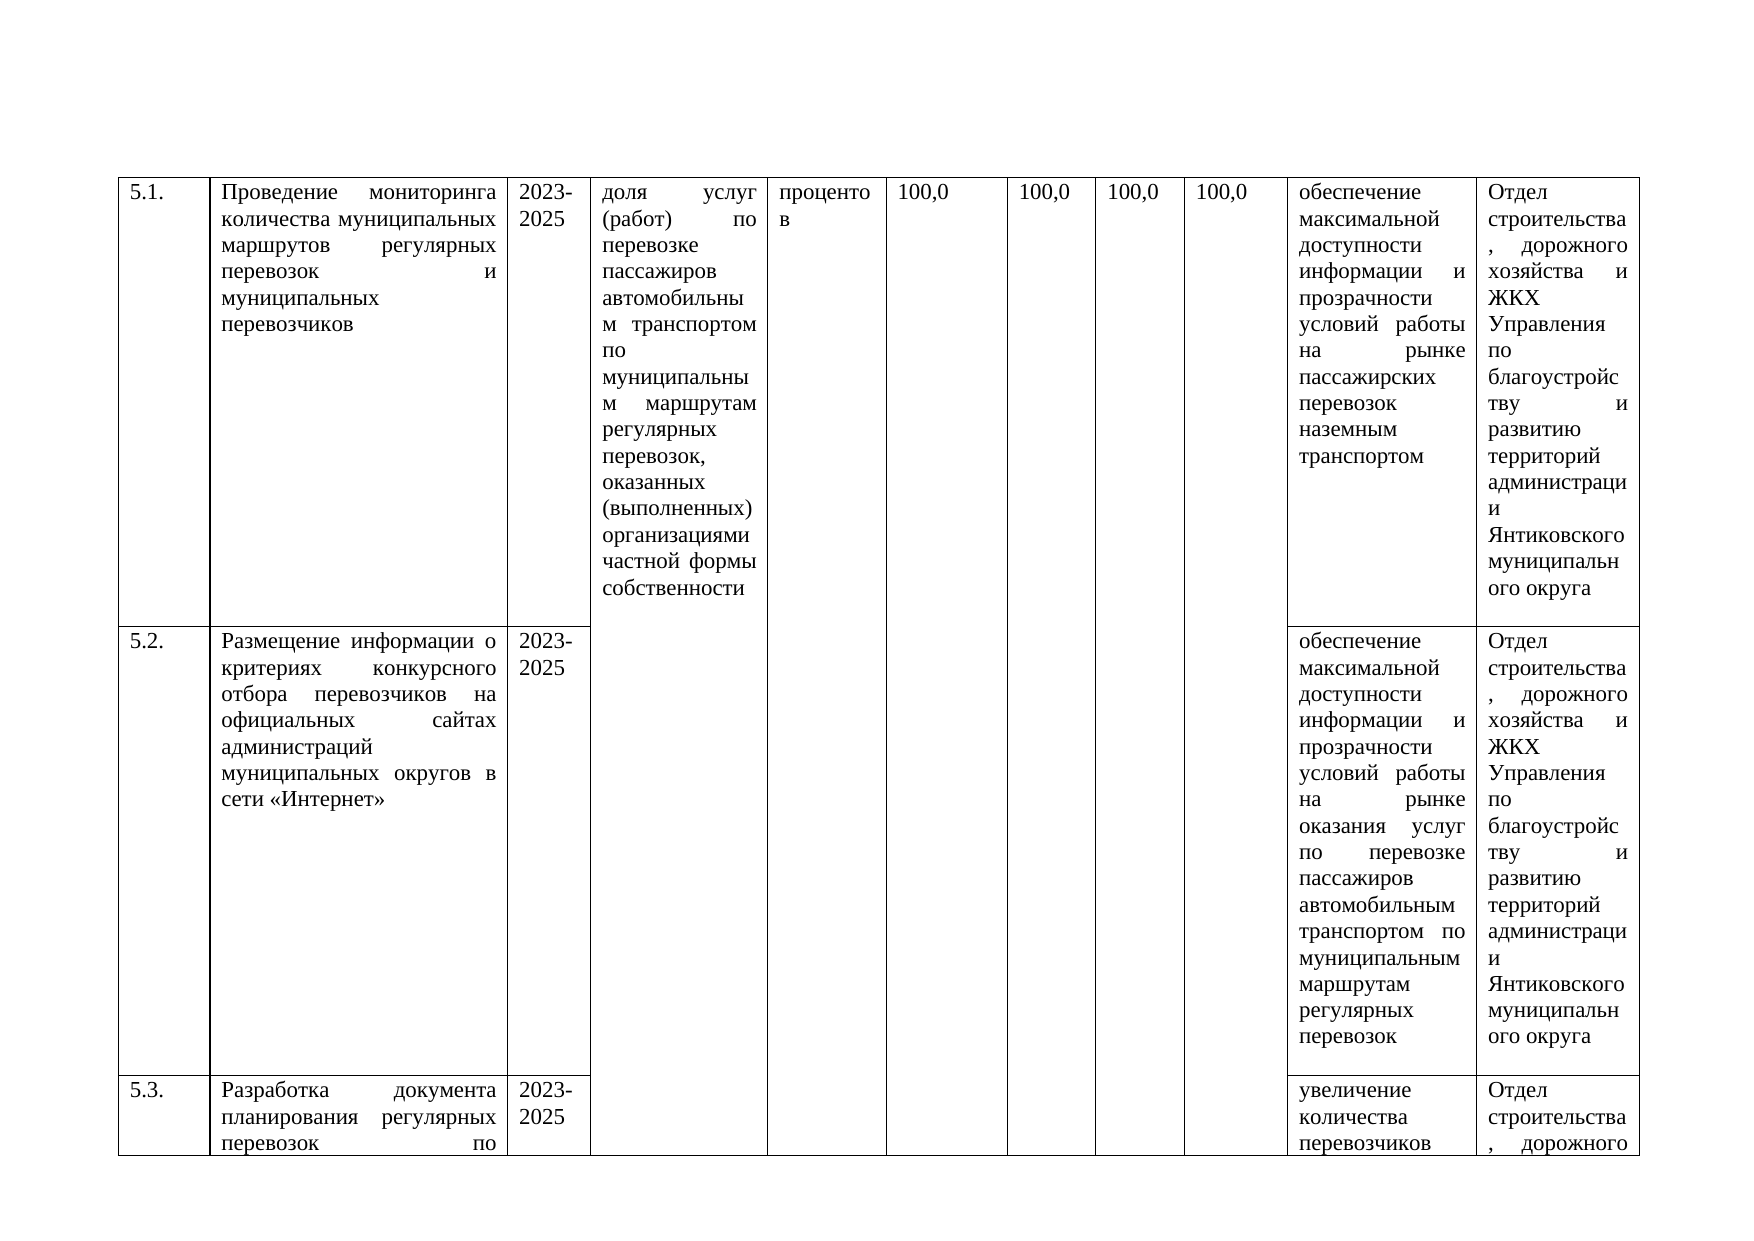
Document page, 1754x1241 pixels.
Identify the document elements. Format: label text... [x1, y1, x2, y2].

table_cell 100,0 [1008, 178, 1095, 1155]
table_cell Отдел строительства, дорожного хозяйства и ЖКХ Управления по благоустройству и развитию территорий администрации Янтиковского муниципального округа [1477, 627, 1639, 1075]
table_cell процентов [768, 178, 886, 1155]
table_cell доля услуг (работ) по перевозке пассажиров автомобильным транспортом по муниципальным маршрутам регулярных перевозок, оказанных (выполненных) организациями частной формы собственности [591, 178, 767, 1155]
table_cell 100,0 [1185, 178, 1287, 1155]
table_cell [1288, 1076, 1476, 1155]
table_cell обеспечение максимальной доступности информации и прозрачности условий работы на рынке пассажирских перевозок наземным транспортом [1288, 178, 1476, 626]
table_cell 100,0 [887, 178, 1007, 1155]
table_cell 5.2. [119, 627, 209, 1075]
table_cell Проведение мониторинга количества муниципальных маршрутов регулярных перевозок и муниципальных перевозчиков [211, 178, 507, 626]
table_cell 100,0 [1096, 178, 1184, 1155]
table_cell 5.1. [119, 178, 209, 626]
table_cell 5.3. [119, 1076, 209, 1155]
table_cell обеспечение максимальной доступности информации и прозрачности условий работы на рынке оказания услуг по перевозке пассажиров автомобильным транспортом по муниципальным маршрутам регулярных перевозок [1288, 627, 1476, 1075]
table_cell 2023- 2025 [508, 1076, 590, 1155]
table_cell Размещение информации о критериях конкурсного отбора перевозчиков на официальных сайтах администраций муниципальных округов в сети «Интернет» [211, 627, 507, 1075]
table_cell 2023- 2025 [508, 178, 590, 626]
table_cell 2023- 2025 [508, 627, 590, 1075]
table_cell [211, 1076, 507, 1155]
table_cell Отдел строительства, дорожного хозяйства и ЖКХ Управления по благоустройству и развитию территорий администрации Янтиковского муниципального округа [1477, 178, 1639, 626]
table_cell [1477, 1076, 1639, 1155]
